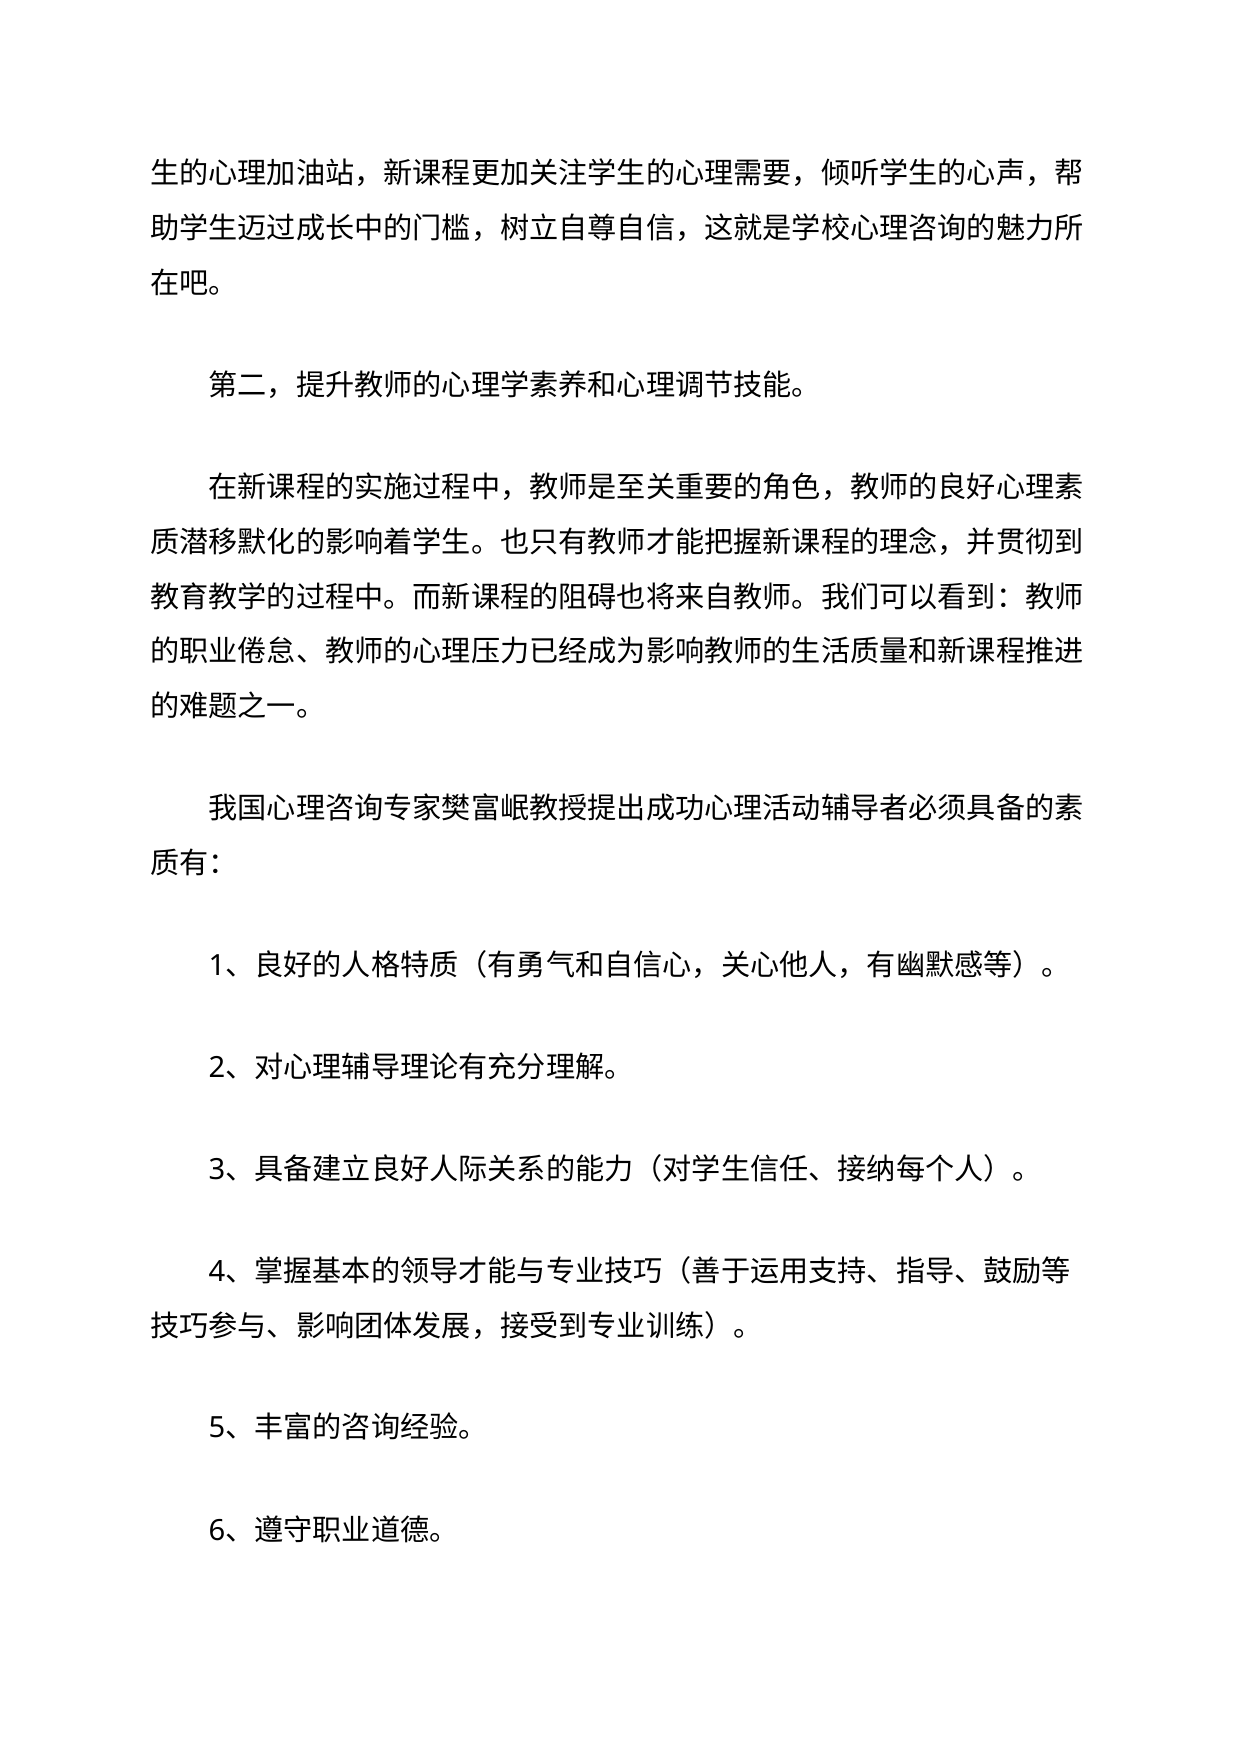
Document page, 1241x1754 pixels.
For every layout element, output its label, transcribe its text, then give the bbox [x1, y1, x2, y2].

text 5、丰富的咨询经验。 [150, 1404, 1090, 1446]
text 第二，提升教师的心理学素养和心理调节技能。 [150, 362, 1090, 404]
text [150, 150, 1090, 302]
text 6、遵守职业道德。 [150, 1506, 1090, 1548]
text 我国心理咨询专家樊富岷教授提出成功心理活动辅导者必须具备的素质有： [150, 785, 1090, 882]
text 在新课程的实施过程中，教师是至关重要的角色，教师的良好心理素质潜移默化的影响着学生。也只有教师才能把握新课程的理念，并贯彻到教育教学的过程中。而新课程的阻碍也将来自教师。我们可以看到：教师的职业倦怠、教师的心理压力已经成为影响教师的生活质量和新课程推进的难题之一。 [150, 463, 1090, 725]
text 2、对心理辅导理论有充分理解。 [150, 1043, 1090, 1086]
text 4、掌握基本的领导才能与专业技巧（善于运用支持、指导、鼓励等技巧参与、影响团体发展，接受到专业训练）。 [150, 1247, 1090, 1344]
text 1、良好的人格特质（有勇气和自信心，关心他人，有幽默感等）。 [150, 941, 1090, 984]
text 3、具备建立良好人际关系的能力（对学生信任、接纳每个人）。 [150, 1145, 1090, 1188]
